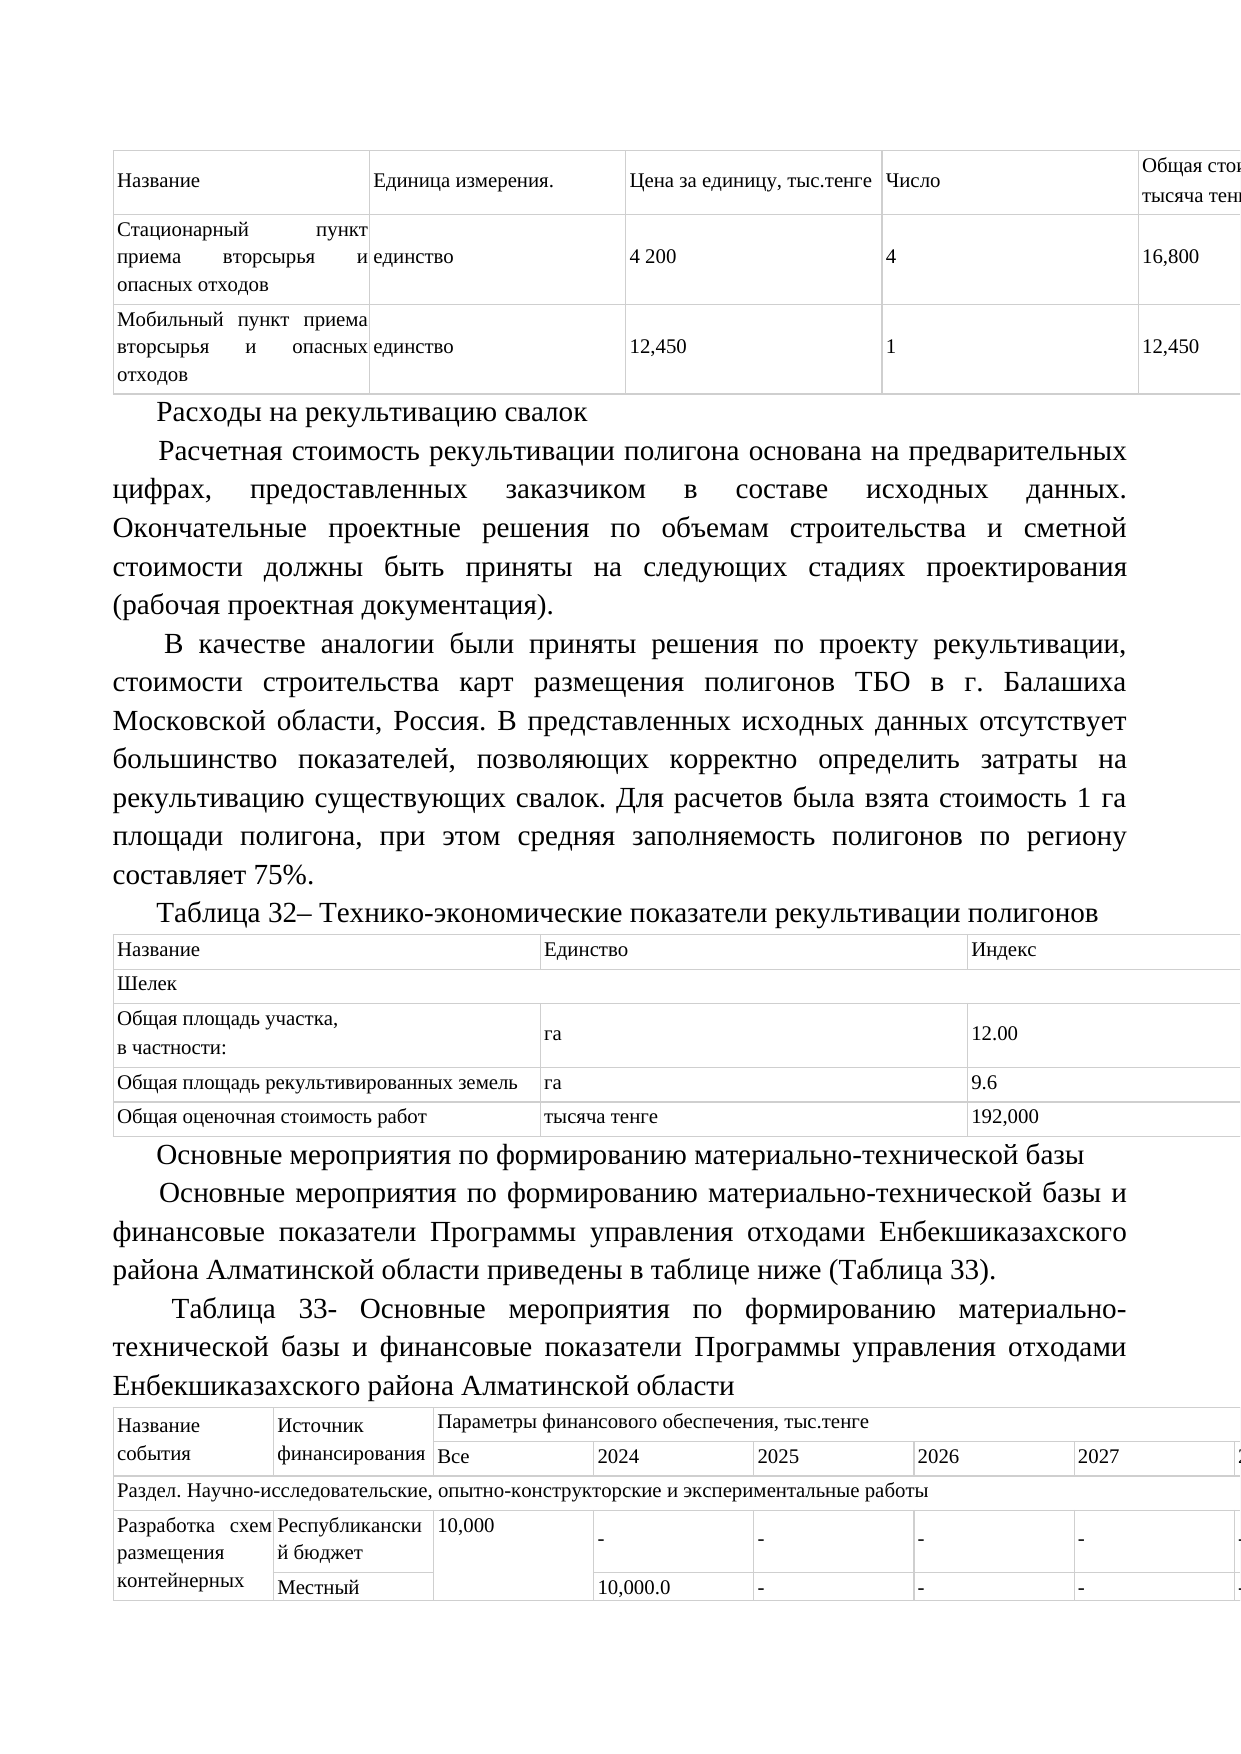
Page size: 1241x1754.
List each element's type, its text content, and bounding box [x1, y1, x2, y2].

table_cell единство [370, 215, 625, 304]
table_header Название [114, 151, 369, 214]
table_cell Мобильный пункт приема вторсырья и опасных отходов [114, 305, 369, 393]
table_cell - [915, 1573, 1074, 1600]
table_cell 192,000 [968, 1103, 1240, 1136]
table_header Название [114, 935, 540, 968]
table_header Число [883, 151, 1138, 214]
table_cell 12,450 [626, 305, 881, 393]
table_cell 10,000 [434, 1511, 593, 1600]
table_header Параметры финансового обеспечения, тыс.тенге [434, 1408, 1240, 1441]
table_cell Общая оценочная стоимость работ [114, 1103, 540, 1136]
table_cell - [754, 1573, 913, 1600]
table_cell - [594, 1511, 753, 1572]
table_cell 2024 [594, 1442, 753, 1475]
table_cell - [1075, 1511, 1234, 1572]
table_cell 1 [883, 305, 1138, 393]
table_cell 12,450 [1139, 305, 1240, 393]
table_cell - [915, 1511, 1074, 1572]
table_cell га [541, 1004, 967, 1067]
table_cell 2025 [754, 1442, 913, 1475]
table_header Индекс [968, 935, 1240, 968]
table_cell Разработка схем размещения контейнерных площадок, мест массового сбора отходов и пунктов приема вторичного сырья [114, 1511, 273, 1600]
text Основные мероприятия по формированию материально-технической базы [112, 1137, 1128, 1170]
table_header Общая стоимость, тысяча тенге [1139, 151, 1240, 214]
table_cell Общая площадь участка, в частности: [114, 1004, 540, 1067]
text Расчетная стоимость рекультивации полигона основана на предварительных цифрах, предоставленных заказчиком в составе исходных данных. Окончательные проектные решения по объемам строительства и сметной стоимости должны быть приняты на следующих стадиях проектирования (рабочая проектная документация). [112, 433, 1128, 621]
table_cell единство [370, 305, 625, 393]
text В качестве аналогии были приняты решения по проекту рекультивации, стоимости строительства карт размещения полигонов ТБО в г. Балашиха Московской области, Россия. В представленных исходных данных отсутствует большинство показателей, позволяющих корректно определить затраты на рекультивацию существующих свалок. Для расчетов была взята стоимость 1 га площади полигона, при этом средняя заполняемость полигонов по региону составляет 75%. [112, 626, 1128, 891]
table_header Единство [541, 935, 967, 968]
table_cell 4 200 [626, 215, 881, 304]
text Основные мероприятия по формированию материально-технической базы и финансовые показатели Программы управления отходами Енбекшиказахского района Алматинской области приведены в таблице ниже (Таблица 33). [112, 1175, 1128, 1286]
table_header Источник финансирования [274, 1408, 433, 1475]
table_cell 2026 [915, 1442, 1074, 1475]
table_header Название события [114, 1408, 273, 1475]
table_header Цена за единицу, тыс.тенге [626, 151, 881, 214]
table_cell 9.6 [968, 1068, 1240, 1101]
text Таблица 33- Основные мероприятия по формированию материально-технической базы и финансовые показатели Программы управления отходами Енбекшиказахского района Алматинской области [112, 1291, 1128, 1402]
table_cell га [541, 1068, 967, 1101]
table_cell 2027 [1075, 1442, 1234, 1475]
table_cell 16,800 [1139, 215, 1240, 304]
table_cell Общая площадь рекультивированных земель [114, 1068, 540, 1101]
text Расходы на рекультивацию свалок [112, 394, 1128, 428]
table_header Единица измерения. [370, 151, 625, 214]
table_cell Стационарный пункт приема вторсырья и опасных отходов [114, 215, 369, 304]
table_cell - [1075, 1573, 1234, 1600]
table_cell Республиканский бюджет [274, 1511, 433, 1572]
table_cell тысяча тенге [541, 1103, 967, 1136]
table_cell Раздел. Научно-исследовательские, опытно-конструкторские и экспериментальные работы [114, 1477, 1240, 1510]
table_cell Местный бюджет [274, 1573, 433, 1600]
table_cell Шелек [114, 970, 1240, 1003]
table_cell Все [434, 1442, 593, 1475]
text Таблица 32– Технико-экономические показатели рекультивации полигонов [112, 896, 1128, 929]
table_cell 4 [883, 215, 1138, 304]
table_cell 12.00 [968, 1004, 1240, 1067]
table_cell 10,000.0 [594, 1573, 753, 1600]
table_cell - [754, 1511, 913, 1572]
